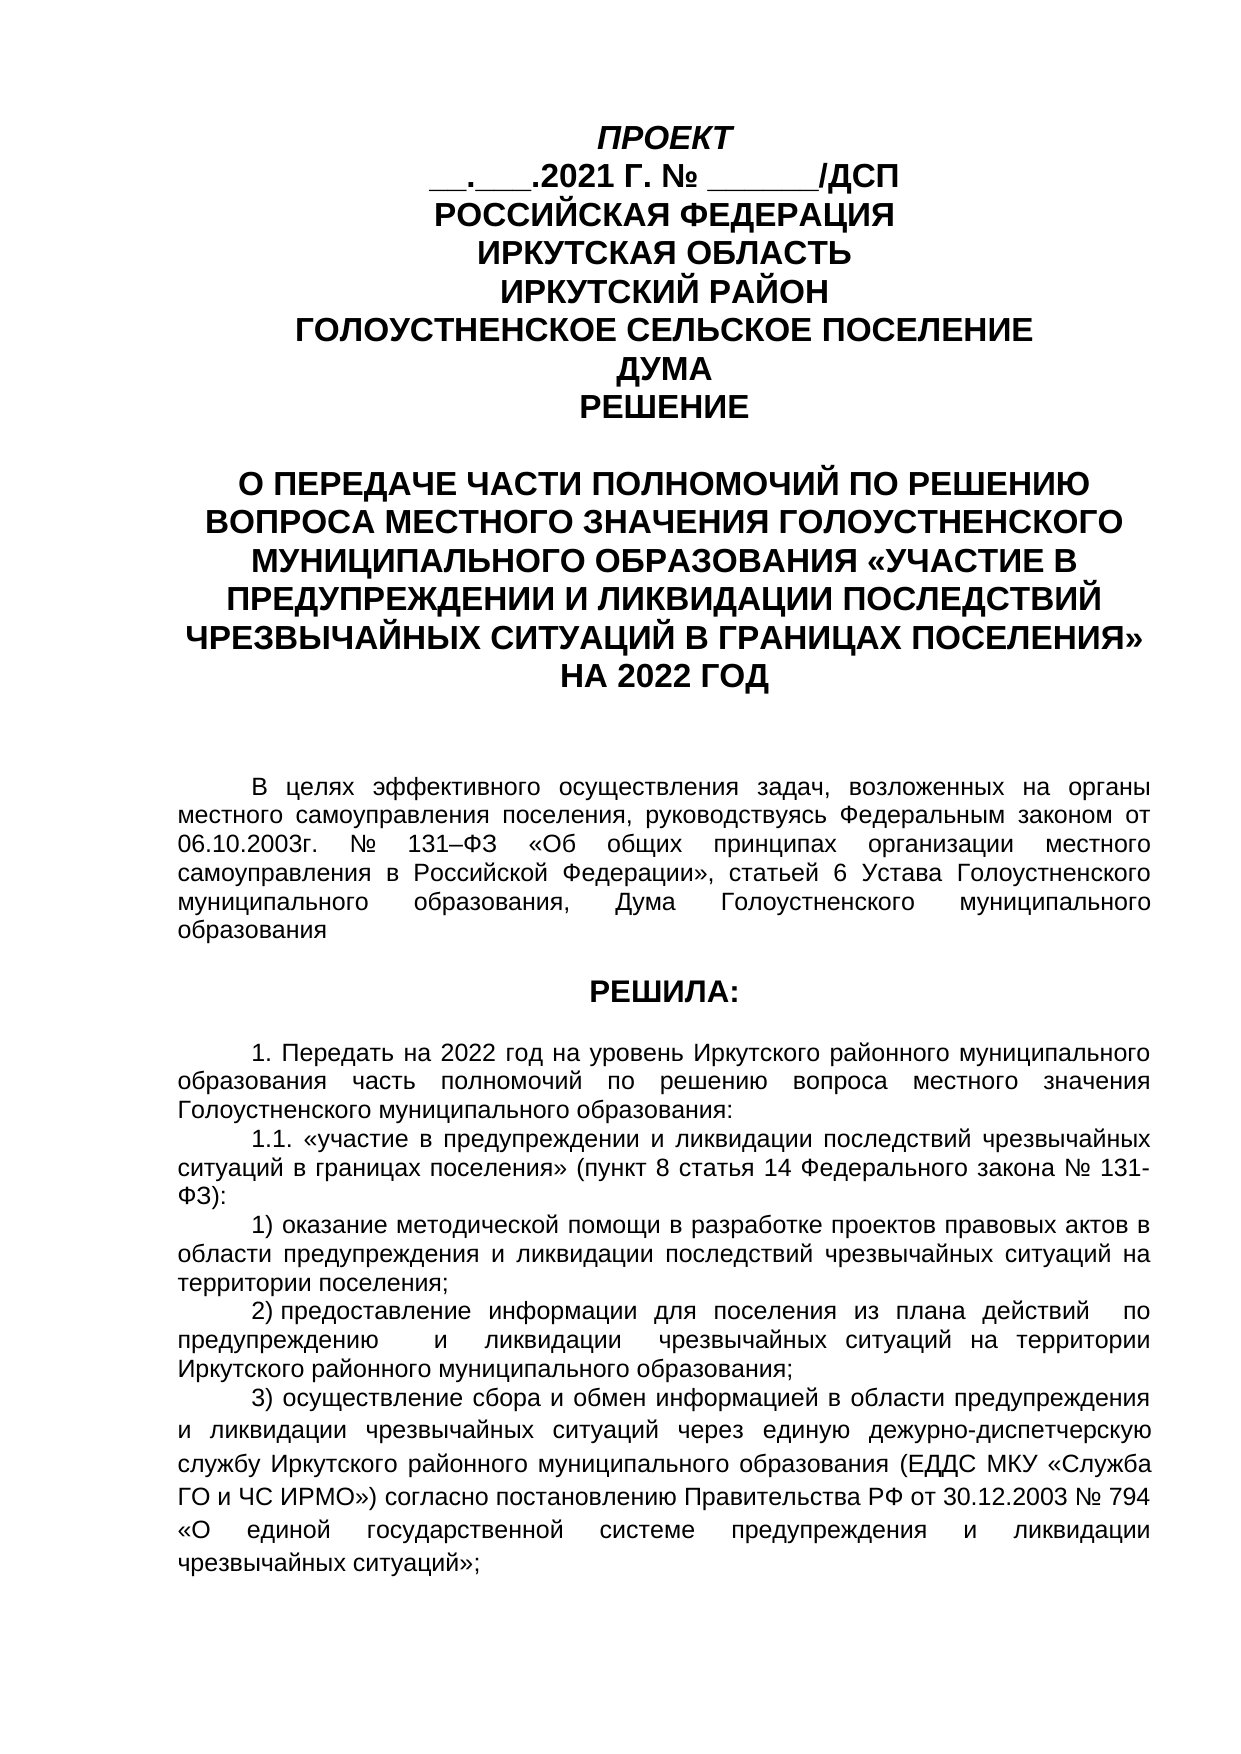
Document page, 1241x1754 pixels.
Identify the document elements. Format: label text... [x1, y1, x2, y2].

text В целях эффективного осуществления задач, возложенных на органы местного самоуправления поселения, руководствуясь Федеральным законом от 06.10.2003г. № 131–ФЗ «Об общих принципах организации местного самоуправления в Российской Федерации», статьей 6 Устава Голоустненского муниципального образования, Дума Голоустненского муниципального образования [177, 772, 1152, 944]
text РЕШЕНИЕ [177, 387, 1152, 426]
text РЕШИЛА: [177, 973, 1152, 1009]
text __.___.2021 Г. № ______/ДСП [177, 157, 1152, 195]
text ПРОЕКТ [177, 118, 1152, 157]
text ДУМА [177, 349, 1152, 387]
text 3) осуществление сбора и обмен информацией в области предупреждения и ликвидации чрезвычайных ситуаций через единую дежурно-диспетчерскую службу Иркутского районного муниципального образования (ЕДДС МКУ «Служба ГО и ЧС ИРМО») согласно постановлению Правительства РФ от 30.12.2003 № 794 «О единой государственной системе предупреждения и ликвидации чрезвычайных ситуаций»; [177, 1382, 1152, 1576]
text РОССИЙСКАЯ ФЕДЕРАЦИЯ [177, 195, 1152, 233]
text 1) оказание методической помощи в разработке проектов правовых актов в области предупреждения и ликвидации последствий чрезвычайных ситуаций на территории поселения; [177, 1210, 1152, 1296]
text ГОЛОУСТНЕНСКОЕ СЕЛЬСКОЕ ПОСЕЛЕНИЕ [177, 310, 1152, 349]
text О ПЕРЕДАЧЕ ЧАСТИ ПОЛНОМОЧИЙ ПО РЕШЕНИЮ ВОПРОСА МЕСТНОГО ЗНАЧЕНИЯ ГОЛОУСТНЕНСКОГО МУНИЦИПАЛЬНОГО ОБРАЗОВАНИЯ «УЧАСТИЕ В ПРЕДУПРЕЖДЕНИИ И ЛИКВИДАЦИИ ПОСЛЕДСТВИЙ ЧРЕЗВЫЧАЙНЫХ СИТУАЦИЙ В ГРАНИЦАХ ПОСЕЛЕНИЯ» НА 2022 ГОД [177, 464, 1152, 695]
text ИРКУТСКИЙ РАЙОН [177, 272, 1152, 310]
text 1.1. «участие в предупреждении и ликвидации последствий чрезвычайных ситуаций в границах поселения» (пункт 8 статья 14 Федерального закона № 131-ФЗ): [177, 1124, 1152, 1210]
text 1. Передать на 2022 год на уровень Иркутского районного муниципального образования часть полномочий по решению вопроса местного значения Голоустненского муниципального образования: [177, 1037, 1152, 1124]
text 2) предоставление информации для поселения из плана действий по предупреждению и ликвидации чрезвычайных ситуаций на территории Иркутского районного муниципального образования; [177, 1296, 1152, 1382]
text ИРКУТСКАЯ ОБЛАСТЬ [177, 233, 1152, 272]
